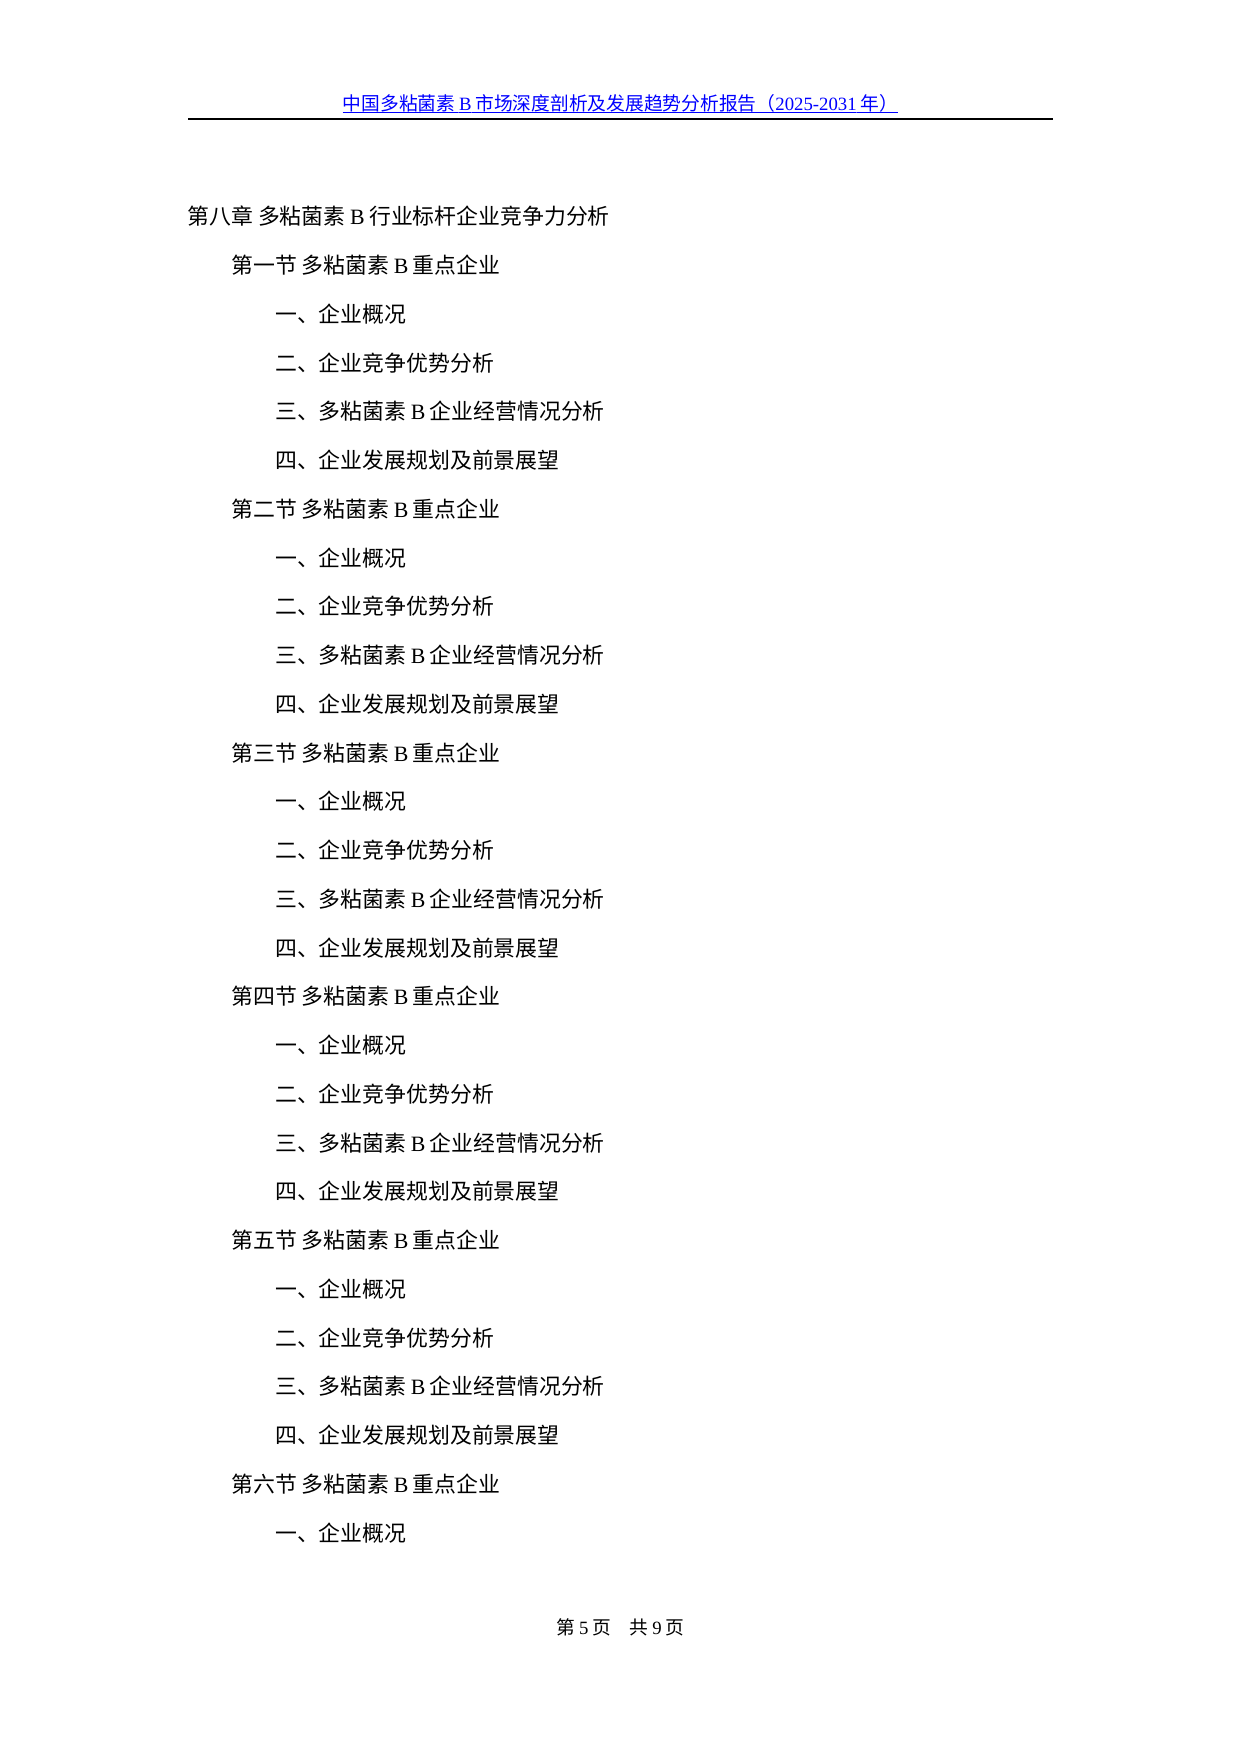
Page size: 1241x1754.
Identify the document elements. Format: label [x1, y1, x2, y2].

text [187, 150, 1053, 1548]
